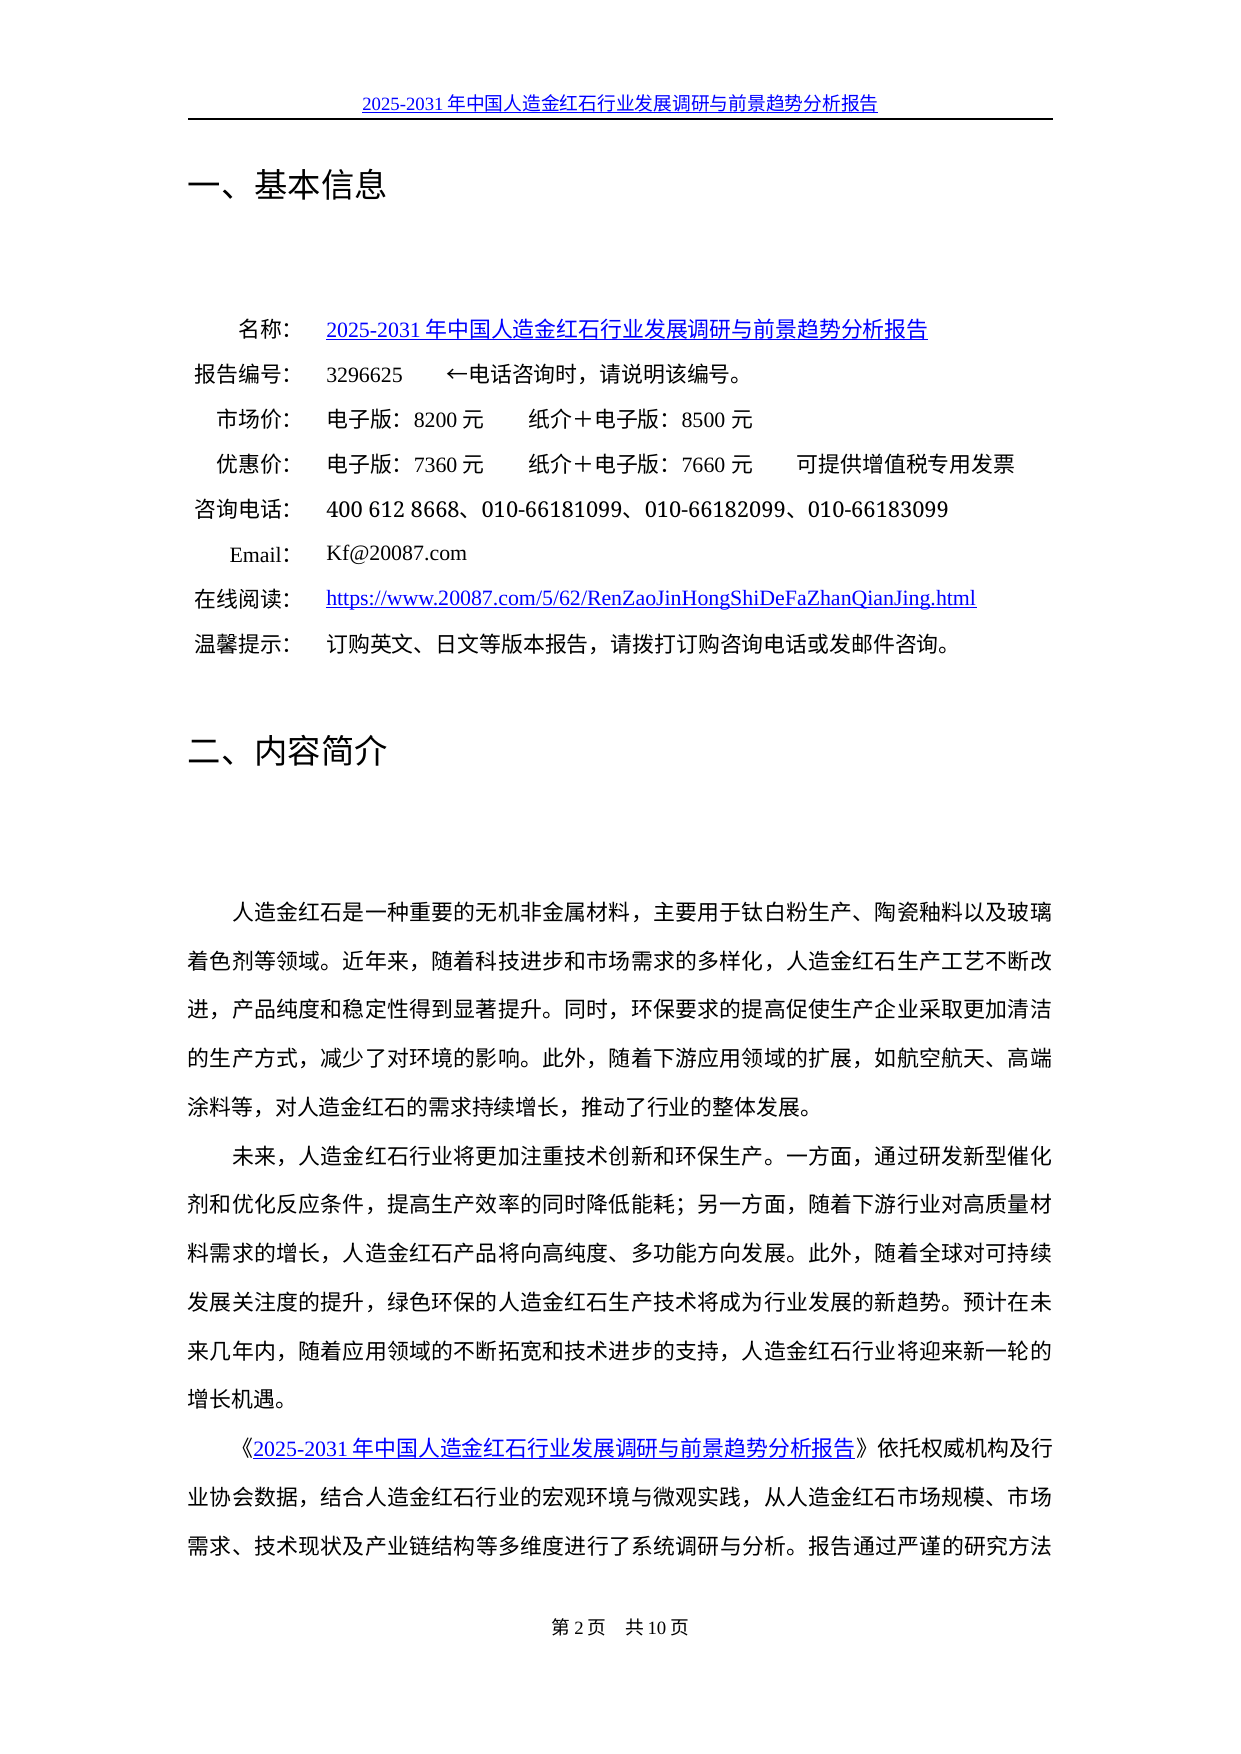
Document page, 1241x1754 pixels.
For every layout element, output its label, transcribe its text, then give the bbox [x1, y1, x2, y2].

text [187, 894, 1053, 1561]
title 二、内容简介 [187, 717, 1053, 782]
table_header 2025-2031年中国人造金红石行业发展调研与前景趋势分析报告 [315, 312, 1073, 357]
table_cell 优惠价： [167, 447, 315, 492]
table_cell 在线阅读： [167, 582, 315, 627]
table_cell 订购英文、日文等版本报告，请拨打订购咨询电话或发邮件咨询。 [315, 627, 1073, 672]
table_cell 咨询电话： [167, 492, 315, 537]
table_cell 电子版：8200 元 纸介＋电子版：8500 元 [315, 402, 1073, 447]
table_cell 电子版：7360 元 纸介＋电子版：7660 元 可提供增值税专用发票 [315, 447, 1073, 492]
table_cell 市场价： [167, 402, 315, 447]
table_cell 3296625 ←电话咨询时，请说明该编号。 [315, 357, 1073, 402]
table_header 名称： [167, 312, 315, 357]
table_cell [315, 582, 1073, 627]
table_cell 400 612 8668、010-66181099、010-66182099、010-66183099 [315, 492, 1073, 537]
table_cell 温馨提示： [167, 627, 315, 672]
table_cell Email： [167, 537, 315, 582]
table_cell Kf@20087.com [315, 537, 1073, 582]
title 一、基本信息 [187, 150, 1053, 215]
table_cell 报告编号： [167, 357, 315, 402]
